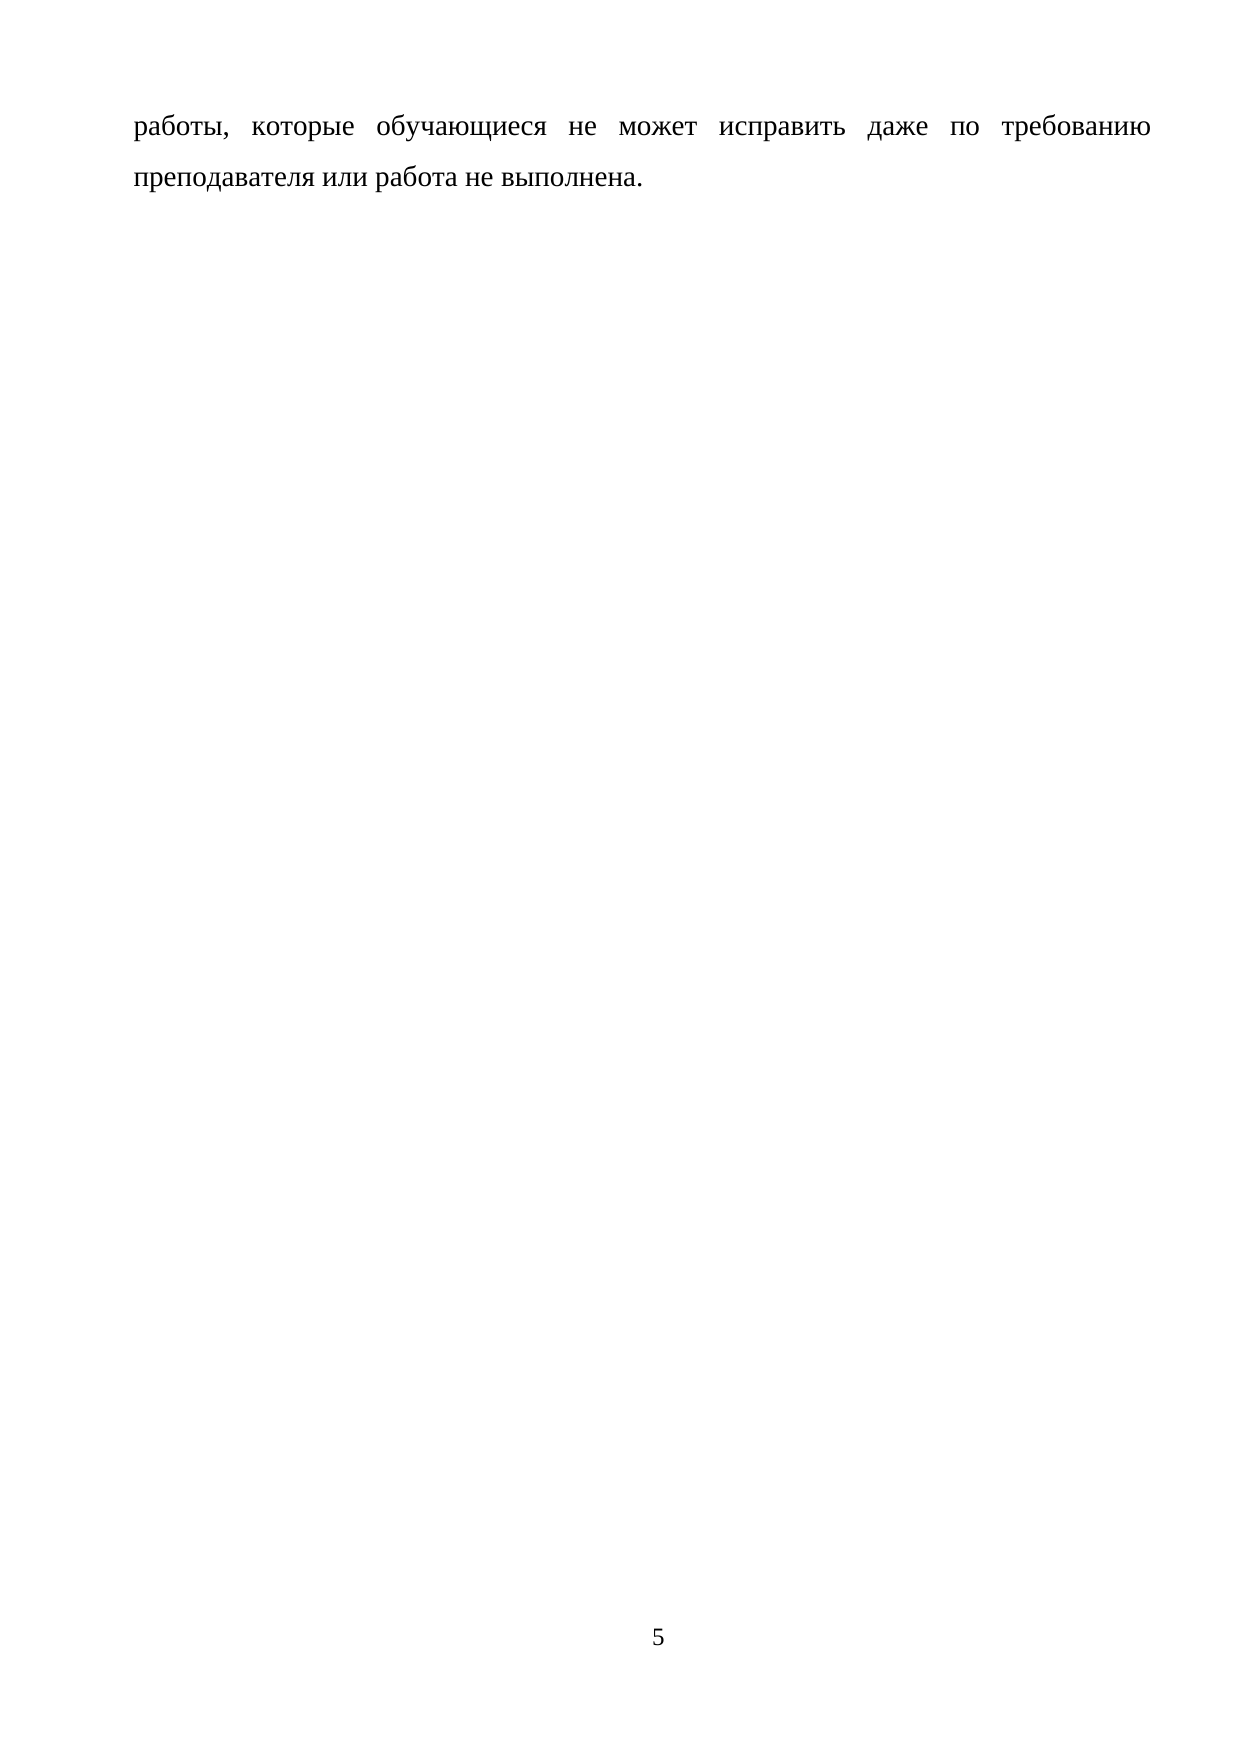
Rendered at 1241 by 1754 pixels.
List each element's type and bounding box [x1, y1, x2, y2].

text [133, 108, 1152, 192]
